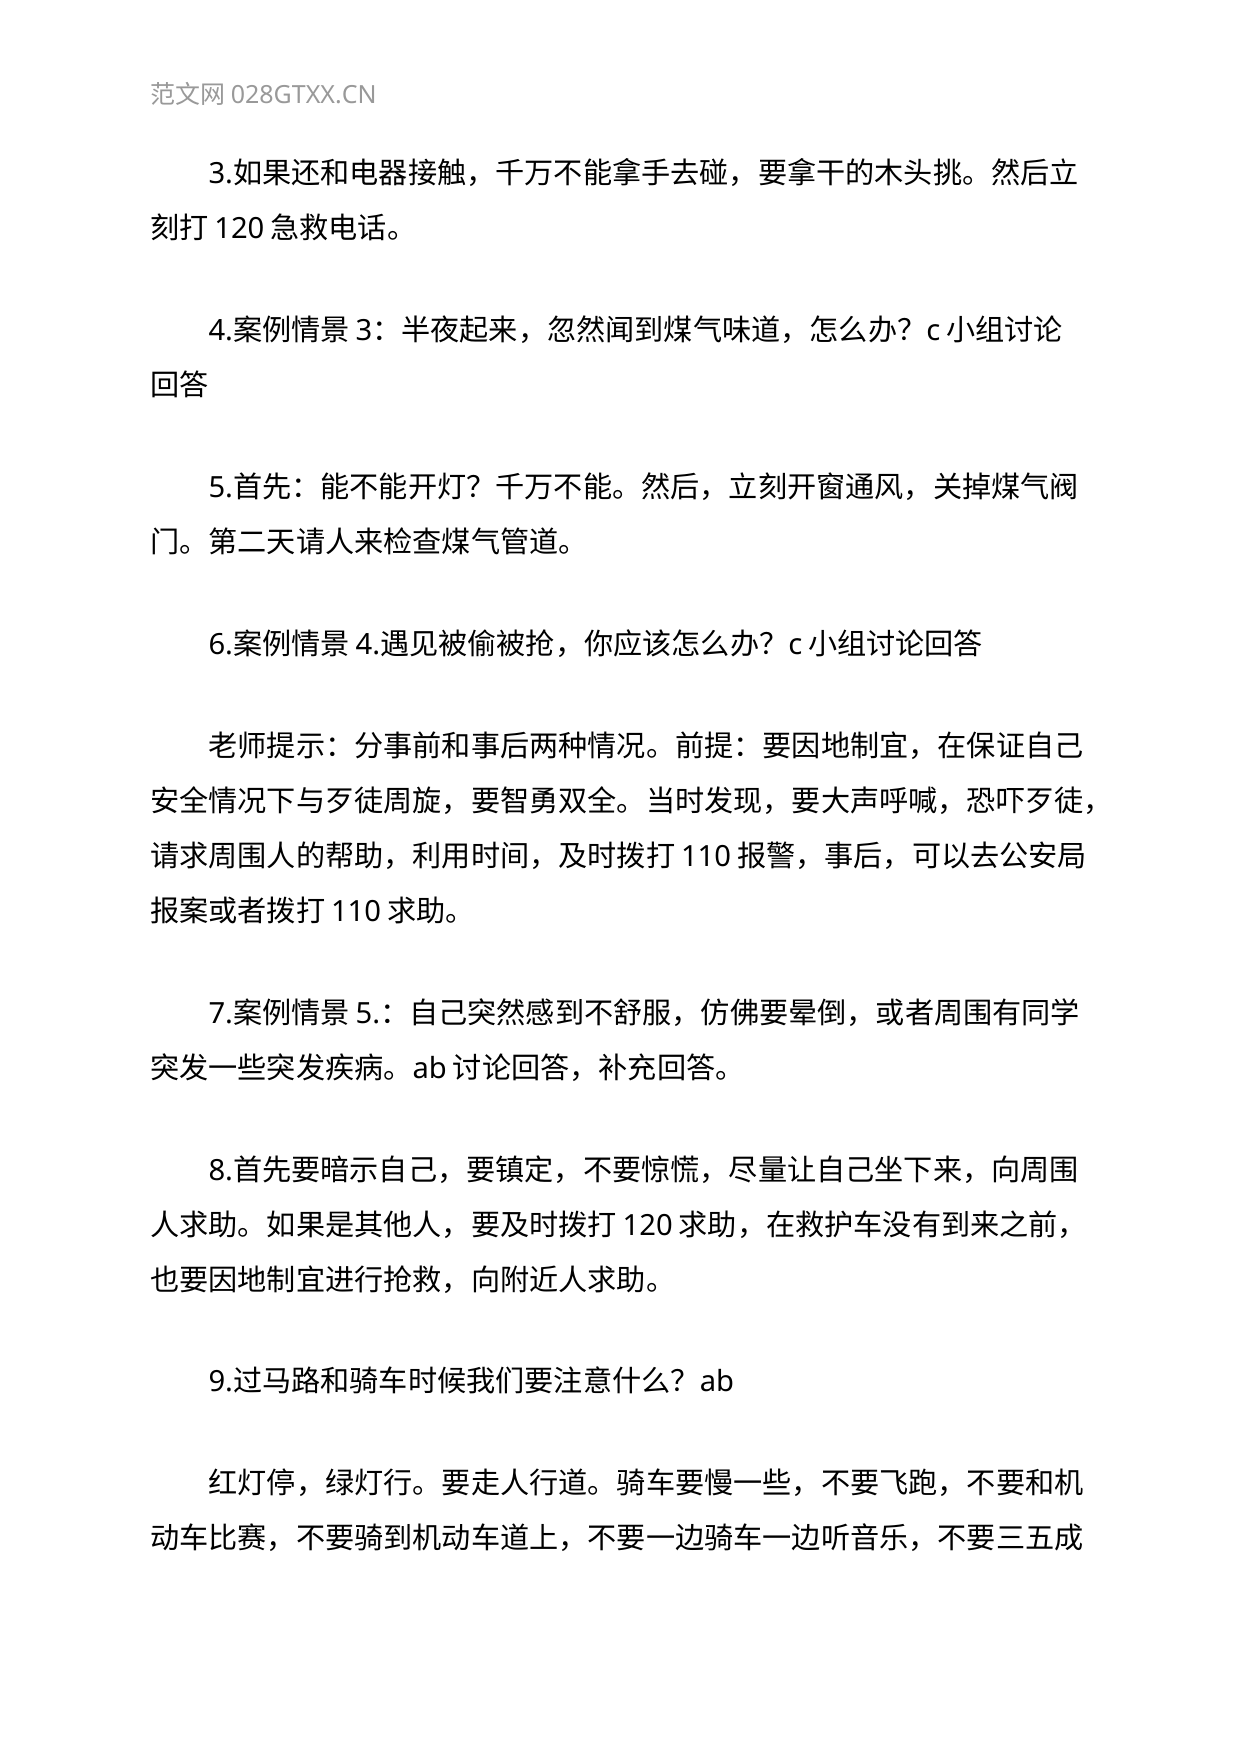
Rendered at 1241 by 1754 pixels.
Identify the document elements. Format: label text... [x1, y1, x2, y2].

text 老师提示：分事前和事后两种情况。前提：要因地制宜，在保证自己安全情况下与歹徒周旋，要智勇双全。当时发现，要大声呼喊，恐吓歹徒，请求周围人的帮助，利用时间，及时拨打110报警，事后，可以去公安局报案或者拨打110求助。 [150, 722, 1090, 930]
text 6.案例情景4.遇见被偷被抢，你应该怎么办？c小组讨论回答 [150, 621, 1090, 663]
text 5.首先：能不能开灯？千万不能。然后，立刻开窗通风，关掉煤气阀门。第二天请人来检查煤气管道。 [150, 464, 1090, 561]
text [150, 1460, 1090, 1557]
text 7.案例情景5.：自己突然感到不舒服，仿佛要晕倒，或者周围有同学突发一些突发疾病。ab讨论回答，补充回答。 [150, 989, 1090, 1087]
text 3.如果还和电器接触，千万不能拿手去碰，要拿干的木头挑。然后立刻打120急救电话。 [150, 150, 1090, 247]
text 8.首先要暗示自己，要镇定，不要惊慌，尽量让自己坐下来，向周围人求助。如果是其他人，要及时拨打120求助，在救护车没有到来之前，也要因地制宜进行抢救，向附近人求助。 [150, 1146, 1090, 1298]
text 9.过马路和骑车时候我们要注意什么？ab [150, 1358, 1090, 1400]
text 4.案例情景3：半夜起来，忽然闻到煤气味道，怎么办？c小组讨论回答 [150, 307, 1090, 404]
